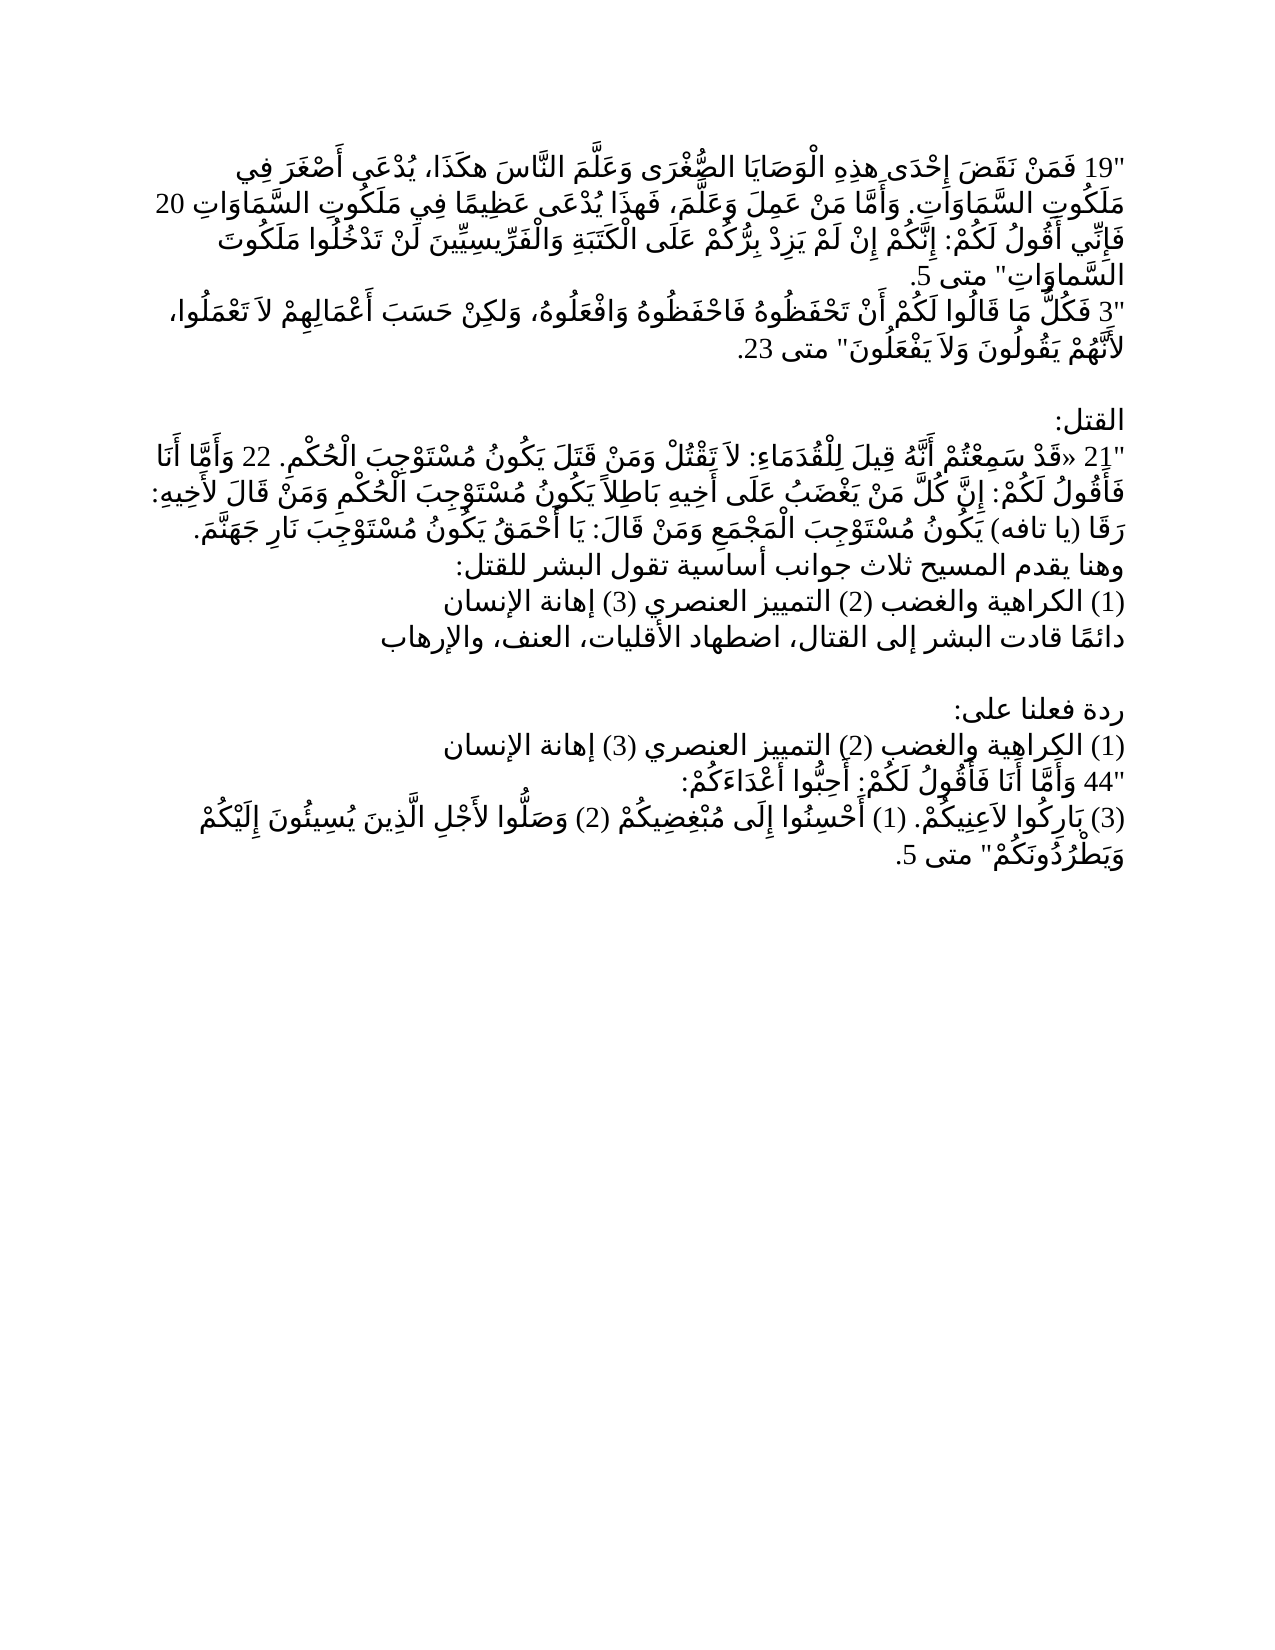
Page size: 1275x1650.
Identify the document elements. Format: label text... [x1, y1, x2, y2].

text (1) الكراهية والغضب (2) التمييز العنصري (3) إهانة الإنسان [150, 728, 1125, 762]
text "44 وَأَمَّا أَنَا فَأَقُولُ لَكُمْ: أَحِبُّوا أعْدَاءَكُمْ: [150, 764, 1125, 798]
text "3 فَكُلُّ مَا قَالُوا لَكُمْ أَنْ تَحْفَظُوهُ فَاحْفَظُوهُ وَافْعَلُوهُ، وَلكِنْ حَسَبَ أَعْمَالِهِمْ لاَ تَعْمَلُوا، لأَنَّهُمْ يَقُولُونَ وَلاَ يَفْعَلُونَ" متى 23. [150, 294, 1125, 364]
text (1) الكراهية والغضب (2) التمييز العنصري (3) إهانة الإنسان [150, 584, 1125, 617]
text وهنا يقدم المسيح ثلاث جوانب أساسية تقول البشر للقتل: [150, 548, 1125, 581]
text ردة فعلنا على: [150, 692, 1125, 726]
text دائمًا قادت البشر إلى القتال، اضطهاد الأقليات، العنف، والإرهاب [150, 620, 1125, 653]
text (3) بَارِكُوا لاَعِنِيكُمْ. (1) أَحْسِنُوا إِلَى مُبْغِضِيكُمْ (2) وَصَلُّوا لأَجْلِ الَّذِينَ يُسِيئُونَ إِلَيْكُمْ وَيَطْرُدُونَكُمْ" متى 5. [150, 801, 1125, 870]
text "21 «قَدْ سَمِعْتُمْ أَنَّهُ قِيلَ لِلْقُدَمَاءِ: لاَ تَقْتُلْ وَمَنْ قَتَلَ يَكُونُ مُسْتَوْجِبَ الْحُكْمِ. 22 وَأَمَّا أَنَا فَأَقُولُ لَكُمْ: إِنَّ كُلَّ مَنْ يَغْضَبُ عَلَى أَخِيهِ بَاطِلاً يَكُونُ مُسْتَوْجِبَ الْحُكْمِ وَمَنْ قَالَ لأَخِيهِ: رَقَا (يا تافه) يَكُونُ مُسْتَوْجِبَ الْمَجْمَعِ وَمَنْ قَالَ: يَا أَحْمَقُ يَكُونُ مُسْتَوْجِبَ نَارِ جَهَنَّمَ. [150, 439, 1125, 545]
text القتل: [150, 403, 1125, 437]
text "19 فَمَنْ نَقَضَ إِحْدَى هذِهِ الْوَصَايَا الصُّغْرَى وَعَلَّمَ النَّاسَ هكَذَا، يُدْعَى أَصْغَرَ فِي مَلَكُوتِ السَّمَاوَاتِ. وَأَمَّا مَنْ عَمِلَ وَعَلَّمَ، فَهذَا يُدْعَى عَظِيمًا فِي مَلَكُوتِ السَّمَاوَاتِ 20 فَإِنِّي أَقُولُ لَكُمْ: إِنَّكُمْ إِنْ لَمْ يَزِدْ بِرُّكُمْ عَلَى الْكَتَبَةِ وَالْفَرِّيسِيِّينَ لَنْ تَدْخُلُوا مَلَكُوتَ السَّماوَاتِ" متى 5. [150, 150, 1125, 292]
